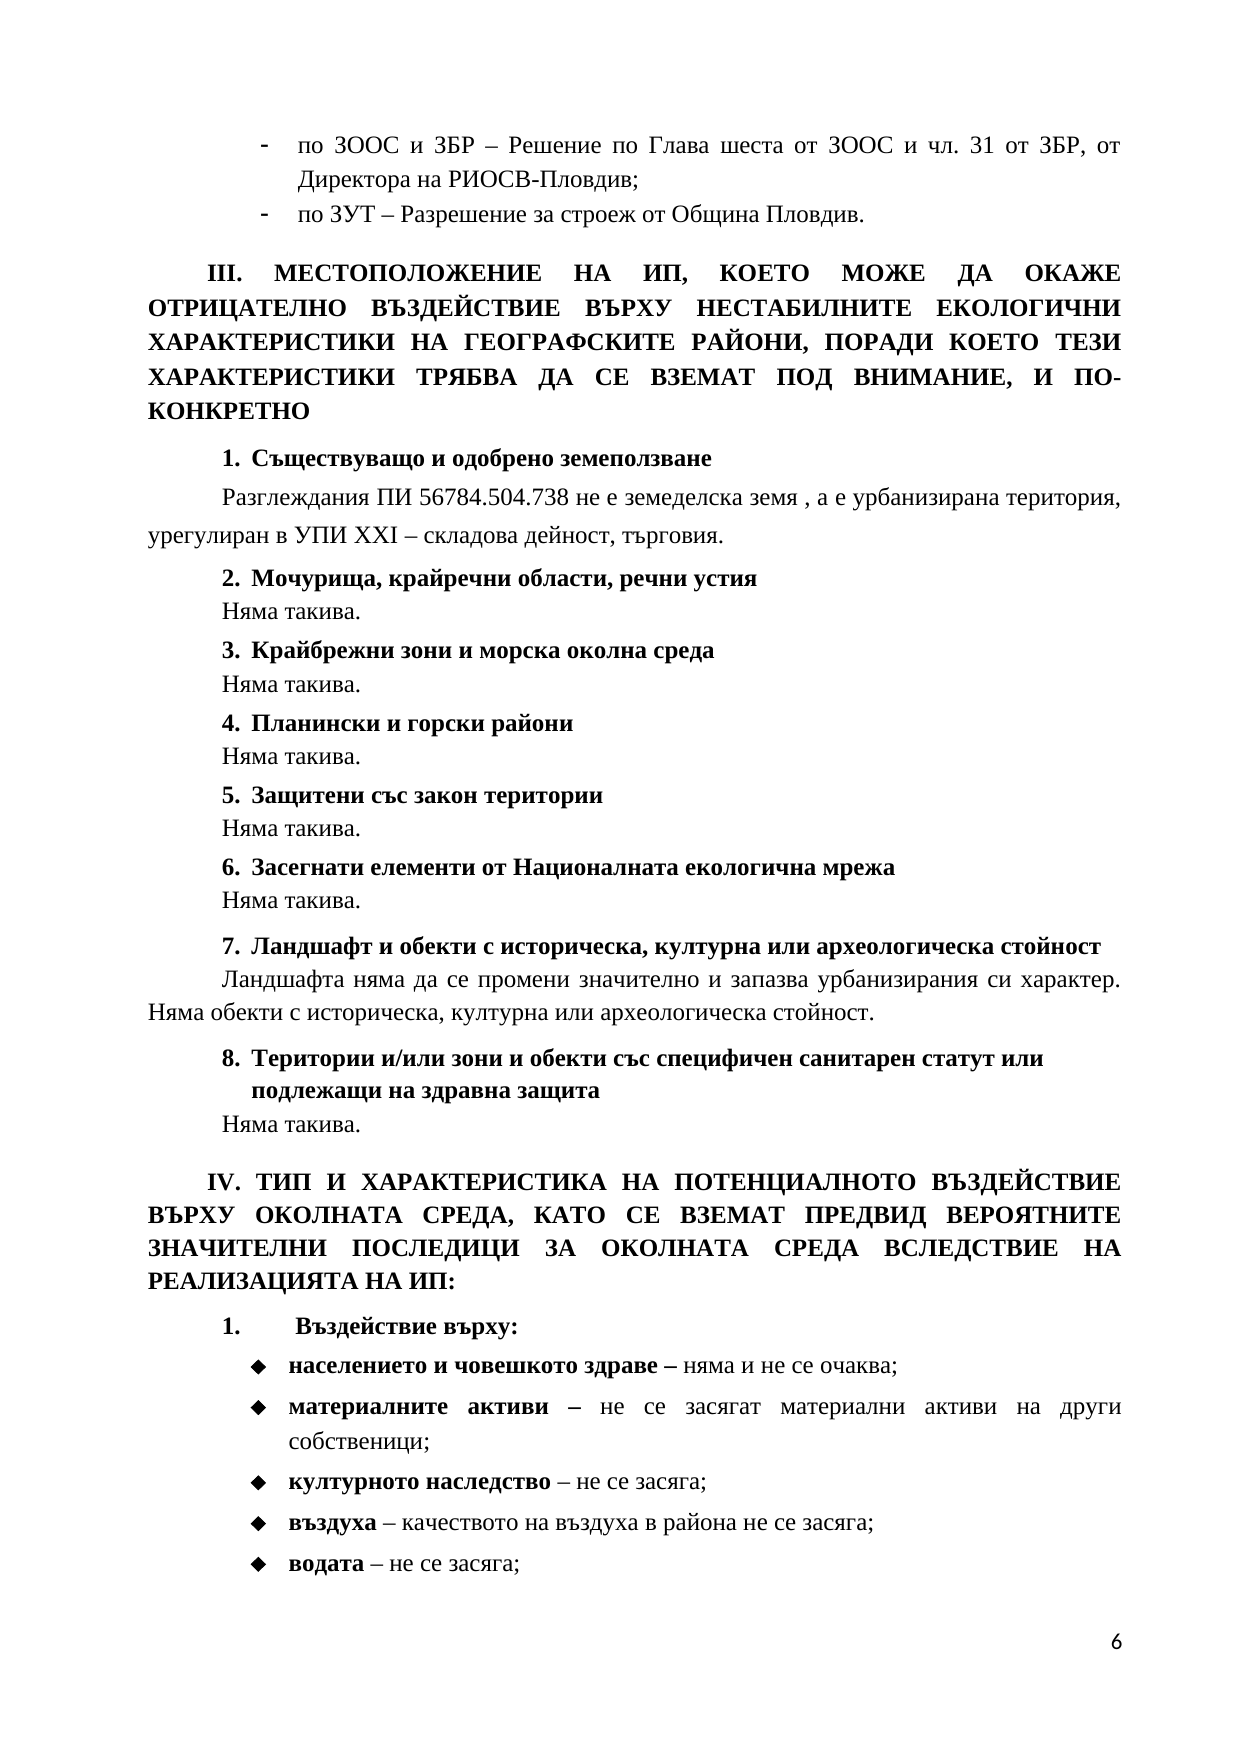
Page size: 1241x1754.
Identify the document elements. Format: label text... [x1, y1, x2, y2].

list Мочурища, крайречни области, речни устия [222, 563, 1122, 592]
list материалните активи – не се засягат материални активи на други собственици; [251, 1391, 1122, 1454]
list Съществуващо и одобрено земеползване [222, 443, 1122, 472]
subtitle III. МЕСТОПОЛОЖЕНИЕ НА ИП, КОЕТО МОЖЕ ДА ОКАЖЕ ОТРИЦАТЕЛНО ВЪЗДЕЙСТВИЕ ВЪРХУ НЕСТАБИЛНИТЕ ЕКОЛОГИЧНИ ХАРАКТЕРИСТИКИ НА ГЕОГРАФСКИТЕ РАЙОНИ, ПОРАДИ КОЕТО ТЕЗИ ХАРАКТЕРИСТИКИ ТРЯБВА ДА СЕ ВЗЕМАТ ПОД ВНИМАНИЕ, И ПО-КОНКРЕТНО [148, 258, 1122, 425]
list Територии и/или зони и обекти със специфичен санитарен статут или подлежащи на здравна защита [222, 1043, 1122, 1104]
list водата – не се засяга; [251, 1548, 1122, 1577]
list населението и човешкото здраве – няма и не се очаква; [251, 1351, 1122, 1379]
text Ландшафта няма да се промени значително и запазва урбанизирания си характер. Няма обекти с историческа, културна или археологическа стойност. [148, 964, 1122, 1026]
text Няма такива. [148, 669, 1122, 697]
list Въздействие върху: [148, 1311, 1122, 1340]
text Няма такива. [148, 886, 1122, 914]
list Защитени със закон територии [222, 780, 1122, 809]
list по ЗУТ – Разрешение за строеж от Община Пловдив. [260, 199, 1122, 228]
text Няма такива. [148, 596, 1122, 625]
list Крайбрежни зони и морска околна среда [222, 636, 1122, 664]
text IV. ТИП И ХАРАКТЕРИСТИКА НА ПОТЕНЦИАЛНОТО ВЪЗДЕЙСТВИЕ ВЪРХУ ОКОЛНАТА СРЕДА, КАТО СЕ ВЗЕМАТ ПРЕДВИД ВЕРОЯТНИТЕ ЗНАЧИТЕЛНИ ПОСЛЕДИЦИ ЗА ОКОЛНАТА СРЕДА ВСЛЕДСТВИЕ НА РЕАЛИЗАЦИЯТА НА ИП: [148, 1167, 1122, 1294]
list по ЗООС и ЗБР – Решение по Глава шеста от ЗООС и чл. 31 от ЗБР, от Директора на РИОСВ-Пловдив; [260, 130, 1122, 193]
list Ландшафт и обекти с историческа, културна или археологическа стойност [222, 931, 1122, 960]
text Разглеждания ПИ 56784.504.738 не е земеделска земя , а е урбанизирана територия, урегулиран в УПИ XXI – складова дейност, търговия. [148, 482, 1122, 548]
text Няма такива. [148, 813, 1122, 842]
list Планински и горски райони [222, 708, 1122, 737]
text Няма такива. [148, 1109, 1122, 1137]
text Няма такива. [148, 741, 1122, 770]
list културното наследство – не се засяга; [251, 1466, 1122, 1495]
list Засегнати елементи от Националната екологична мрежа [222, 852, 1122, 881]
list въздуха – качеството на въздуха в района не се засяга; [251, 1507, 1122, 1536]
